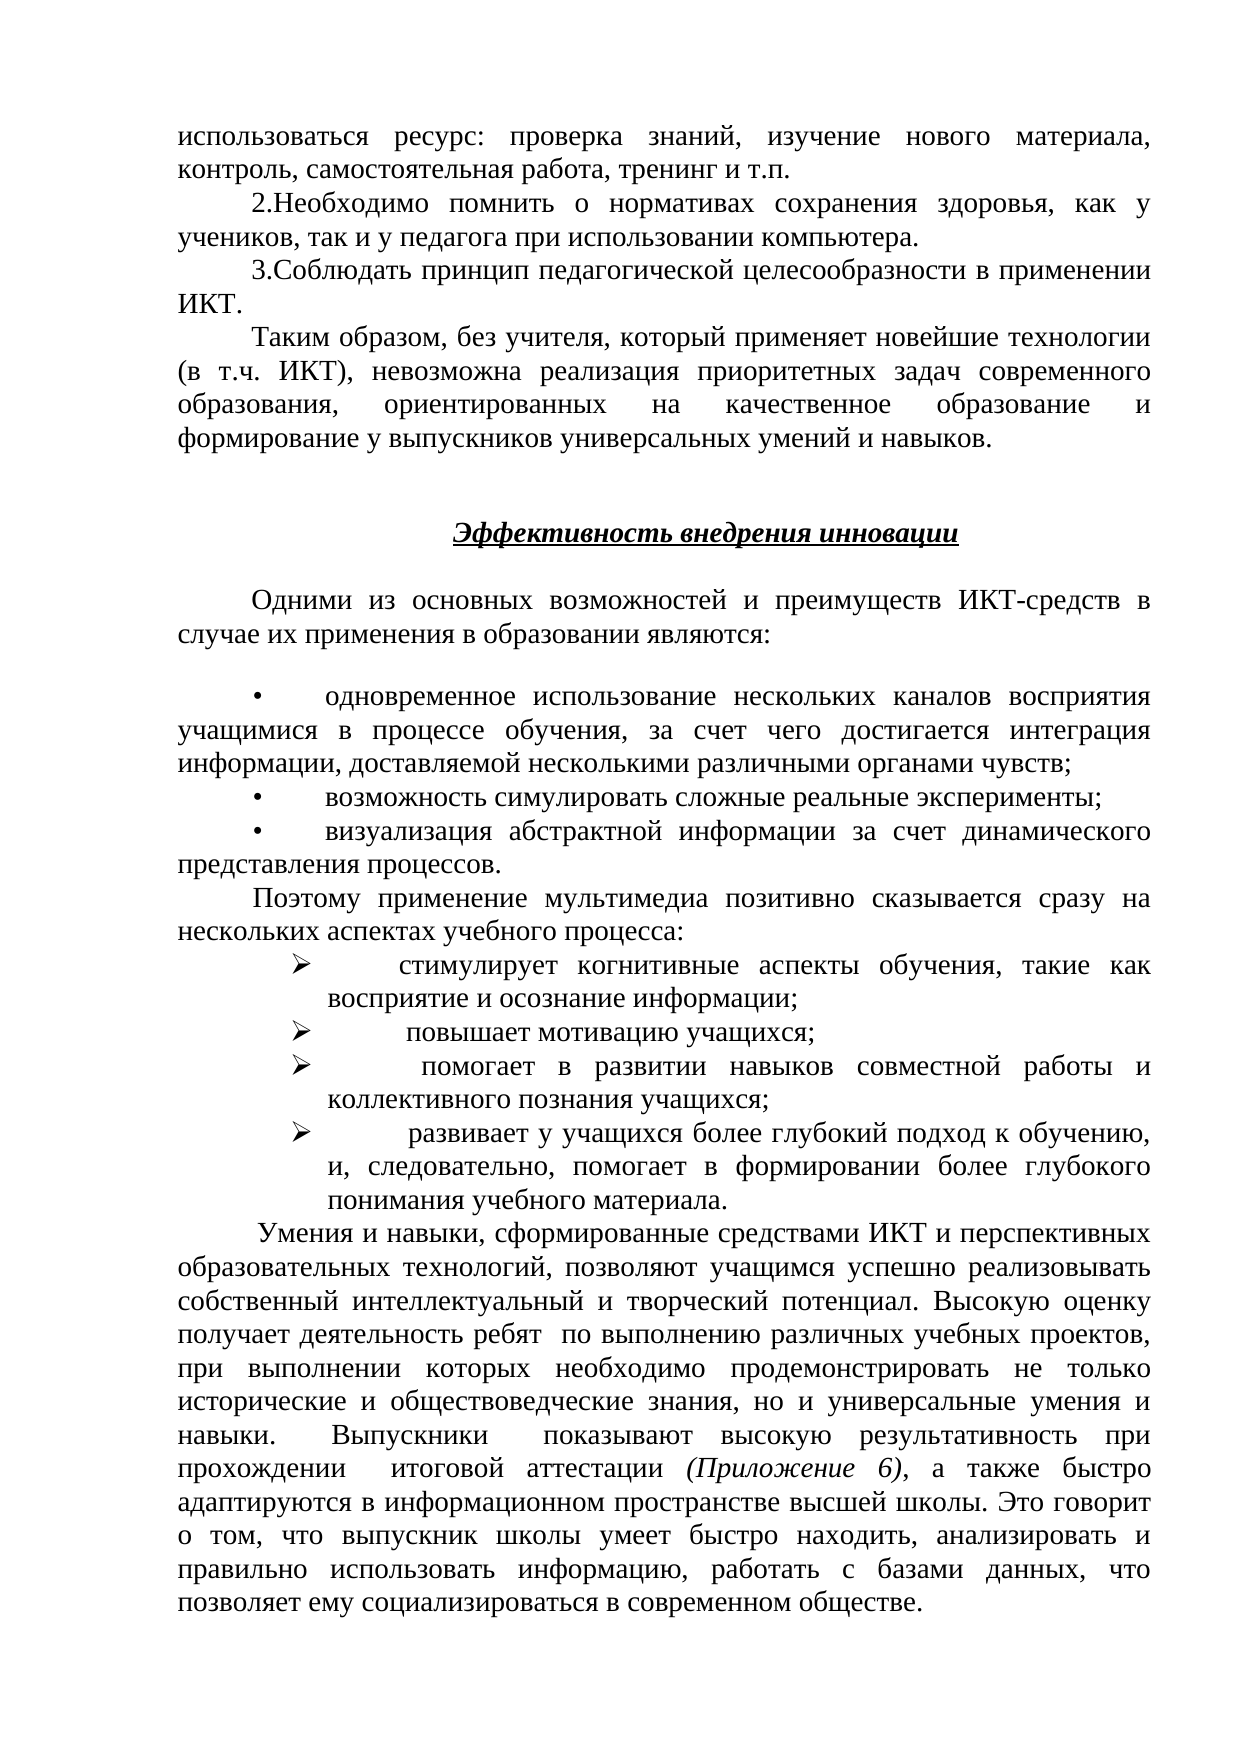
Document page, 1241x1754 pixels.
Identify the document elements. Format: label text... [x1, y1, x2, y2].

list развивает у учащихся более глубокий подход к обучению, и, следовательно, помогает в формировании более глубокого понимания учебного материала. [290, 1115, 1152, 1216]
text • визуализация абстрактной информации за счет динамического представления процессов. [177, 813, 1152, 880]
text Таким образом, без учителя, который применяет новейшие технологии (в т.ч. ИКТ), невозможна реализация приоритетных задач современного образования, ориентированных на качественное образование и формирование у выпускников универсальных умений и навыков. [177, 319, 1152, 453]
text 2.Необходимо помнить о нормативах сохранения здоровья, как у учеников, так и у педагога при использовании компьютера. [177, 185, 1152, 252]
text Одними из основных возможностей и преимуществ ИКТ-средств в случае их применения в образовании являются: [177, 582, 1152, 649]
text Умения и навыки, сформированные средствами ИКТ и перспективных образовательных технологий, позволяют учащимся успешно реализовывать собственный интеллектуальный и творческий потенциал. Высокую оценку получает деятельность ребят по выполнению различных учебных проектов, при выполнении которых необходимо продемонстрировать не только исторические и обществоведческие знания, но и универсальные умения и навыки. Выпускники показывают высокую результативность при прохождении итоговой аттестации (Приложение 6), а также быстро адаптируются в информационном пространстве высшей школы. Это говорит о том, что выпускник школы умеет быстро находить, анализировать и правильно использовать информацию, работать с базами данных, что позволяет ему социализироваться в современном обществе. [177, 1216, 1152, 1618]
text Поэтому применение мультимедиа позитивно сказывается сразу на нескольких аспектах учебного процесса: [177, 880, 1152, 947]
text 3.Соблюдать принцип педагогической целесообразности в применении ИКТ. [177, 252, 1152, 319]
list помогает в развитии навыков совместной работы и коллективного познания учащихся; [290, 1048, 1152, 1115]
text Эффективность внедрения инновации [177, 515, 1152, 549]
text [177, 118, 1152, 185]
text • одновременное использование нескольких каналов восприятия учащимися в процессе обучения, за счет чего достигается интеграция информации, доставляемой несколькими различными органами чувств; [177, 678, 1152, 779]
list повышает мотивацию учащихся; [290, 1014, 1152, 1048]
list стимулирует когнитивные аспекты обучения, такие как восприятие и осознание информации; [290, 947, 1152, 1014]
text • возможность симулировать сложные реальные эксперименты; [177, 779, 1152, 813]
